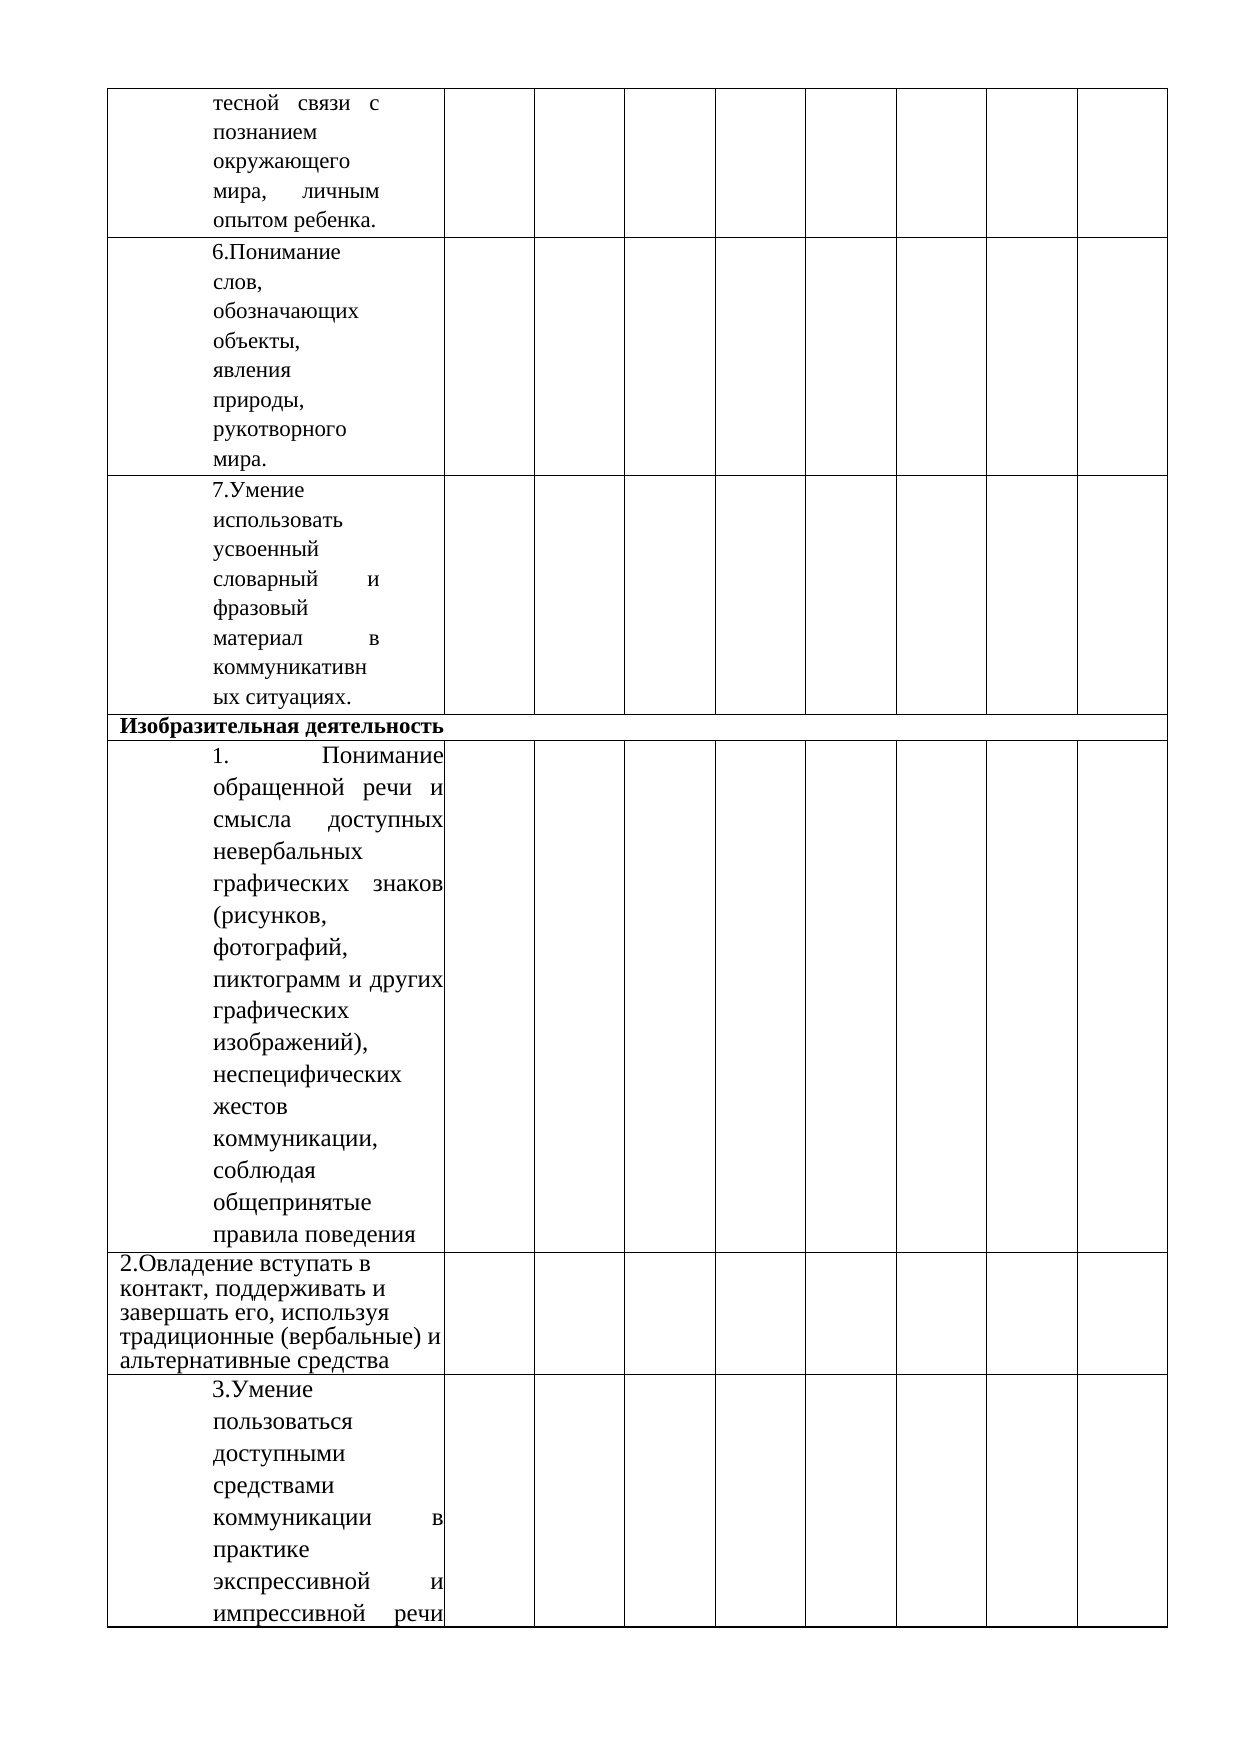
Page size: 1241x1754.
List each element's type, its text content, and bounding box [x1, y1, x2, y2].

table_cell 1. Понимание обращенной речи и смысла доступных невербальных графических знаков (рисунков, фотографий, пиктограмм и других графических изображений), неспецифических жестов коммуникации, соблюдая общепринятые правила поведения [108, 741, 444, 1252]
table_cell [1078, 1375, 1167, 1626]
table_cell [897, 89, 986, 237]
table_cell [108, 1375, 444, 1626]
table_cell [716, 238, 805, 475]
table_cell [445, 1253, 534, 1373]
table_cell [625, 1375, 715, 1626]
table_cell [987, 238, 1077, 475]
table_cell [445, 1375, 534, 1626]
table_cell [445, 476, 534, 713]
table_cell Изобразительная деятельность [108, 715, 1167, 739]
table_cell [806, 741, 896, 1252]
table_cell [535, 476, 624, 713]
table_cell [806, 476, 896, 713]
table_cell [1078, 238, 1167, 475]
table_cell [716, 741, 805, 1252]
table_cell [897, 238, 986, 475]
table_cell [625, 238, 715, 475]
table_cell [897, 1375, 986, 1626]
table_cell [806, 89, 896, 237]
table_cell [535, 89, 624, 237]
table_cell [625, 476, 715, 713]
table_cell [806, 1375, 896, 1626]
table_cell [897, 1253, 986, 1373]
table_cell [987, 476, 1077, 713]
table_cell [806, 238, 896, 475]
table_cell [716, 1375, 805, 1626]
table_cell [535, 238, 624, 475]
table_cell [625, 741, 715, 1252]
table_cell [716, 476, 805, 713]
table_cell [625, 89, 715, 237]
table_cell [445, 741, 534, 1252]
table_cell [806, 1253, 896, 1373]
table_cell [1078, 741, 1167, 1252]
table_cell [897, 741, 986, 1252]
table_cell [716, 89, 805, 237]
table_cell [535, 1375, 624, 1626]
table_cell [987, 1375, 1077, 1626]
table_cell [445, 238, 534, 475]
table_cell 2.Овладение вступать в контакт, поддерживать и завершать его, используя традиционные (вербальные) и альтернативные средства [108, 1253, 444, 1373]
table_cell [535, 741, 624, 1252]
table_cell [625, 1253, 715, 1373]
table_cell 6.Понимание слов, обозначающих объекты, явления природы, рукотворного мира. [108, 238, 444, 475]
table_cell [1078, 89, 1167, 237]
table_cell [987, 1253, 1077, 1373]
table_cell [716, 1253, 805, 1373]
table_cell [987, 741, 1077, 1252]
table_cell [535, 1253, 624, 1373]
table_cell [1078, 476, 1167, 713]
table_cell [108, 89, 444, 237]
table_cell [1078, 1253, 1167, 1373]
table_cell [987, 89, 1077, 237]
table_cell [445, 89, 534, 237]
table_cell 7.Умение использовать усвоенный словарный и фразовый материал в коммуникативных ситуациях. [108, 476, 444, 713]
table_cell [897, 476, 986, 713]
